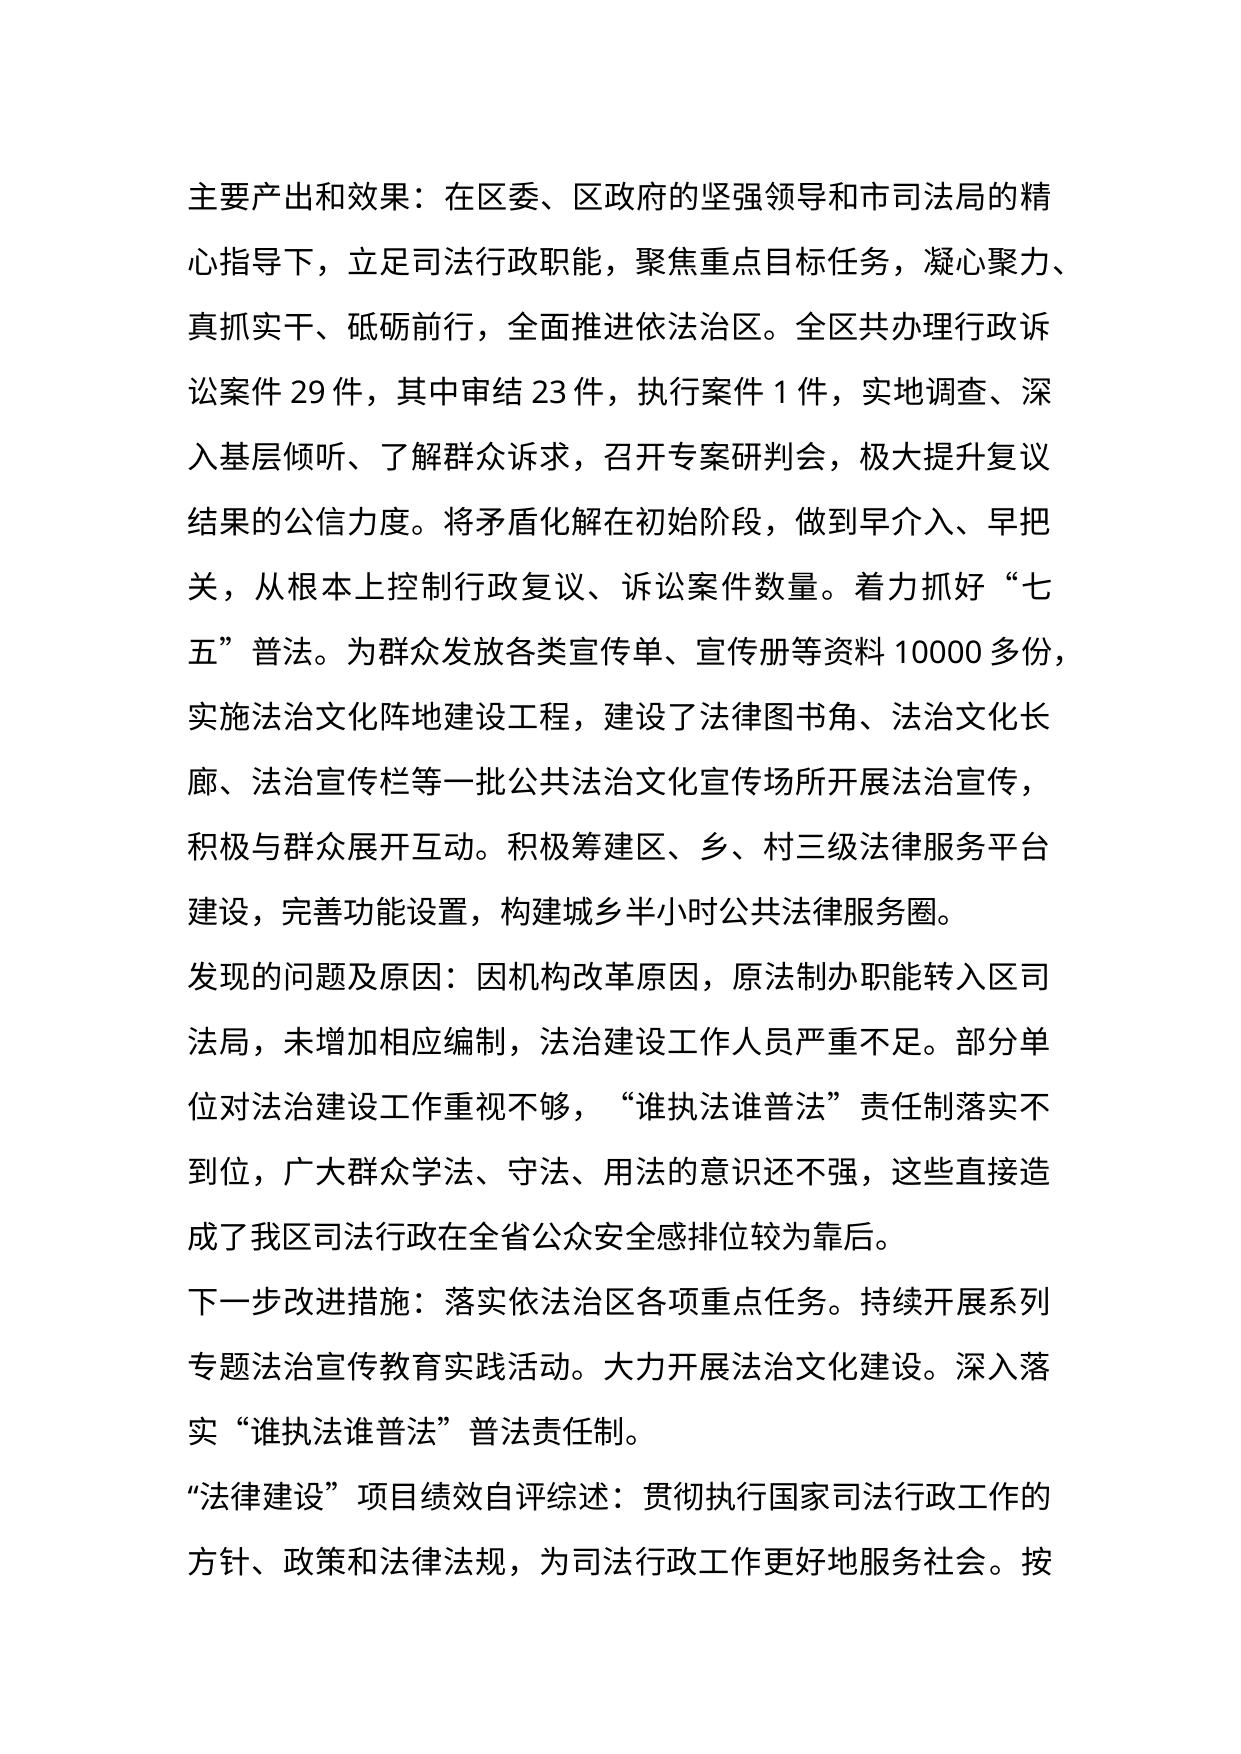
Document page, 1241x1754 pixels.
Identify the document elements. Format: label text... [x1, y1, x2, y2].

text 下一步改进措施：落实依法治区各项重点任务。持续开展系列专题法治宣传教育实践活动。大力开展法治文化建设。深入落实“谁执法谁普法”普法责任制。 [187, 1267, 1053, 1462]
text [187, 1462, 1053, 1592]
text 发现的问题及原因：因机构改革原因，原法制办职能转入区司法局，未增加相应编制，法治建设工作人员严重不足。部分单位对法治建设工作重视不够，“谁执法谁普法”责任制落实不到位，广大群众学法、守法、用法的意识还不强，这些直接造成了我区司法行政在全省公众安全感排位较为靠后。 [187, 942, 1053, 1267]
list 主要产出和效果：在区委、区政府的坚强领导和市司法局的精心指导下，立足司法行政职能，聚焦重点目标任务，凝心聚力、真抓实干、砥砺前行，全面推进依法治区。全区共办理行政诉讼案件29件，其中审结23件，执行案件1件，实地调查、深入基层倾听、了解群众诉求，召开专案研判会，极大提升复议结果的公信力度。将矛盾化解在初始阶段，做到早介入、早把关，从根本上控制行政复议、诉讼案件数量。着力抓好“七五”普法。为群众发放各类宣传单、宣传册等资料10000多份，实施法治文化阵地建设工程，建设了法律图书角、法治文化长廊、法治宣传栏等一批公共法治文化宣传场所开展法治宣传，积极与群众展开互动。积极筹建区、乡、村三级法律服务平台建设，完善功能设置，构建城乡半小时公共法律服务圈。 [187, 162, 1053, 942]
